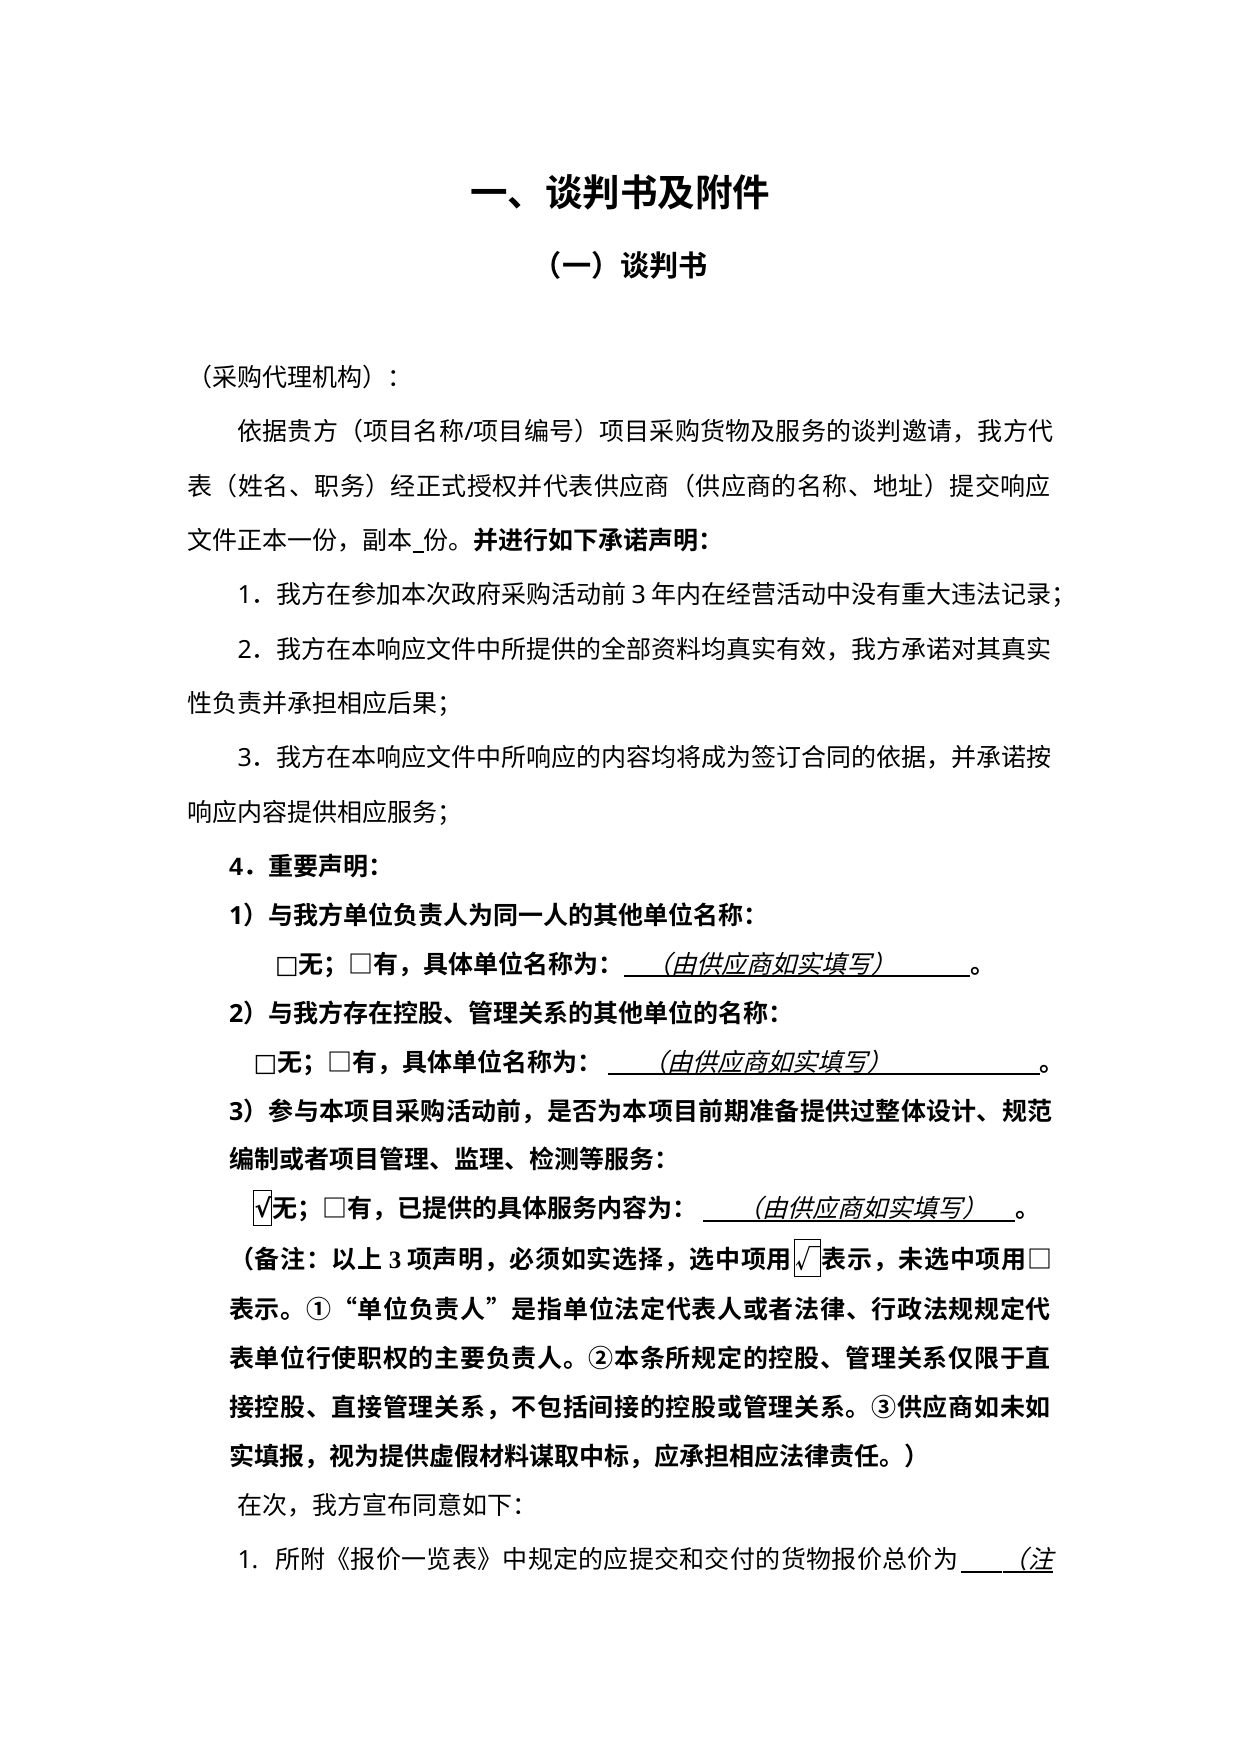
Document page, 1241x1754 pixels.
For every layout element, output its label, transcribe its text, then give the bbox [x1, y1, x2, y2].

text 1）与我方单位负责人为同一人的其他单位名称： [229, 896, 1053, 932]
subtitle 一、谈判书及附件 [187, 162, 1053, 217]
list 我方在本响应文件中所提供的全部资料均真实有效，我方承诺对其真实性负责并承担相应后果； [187, 629, 1053, 720]
list 重要声明： [187, 847, 1053, 883]
text （一）谈判书 [187, 243, 1053, 285]
text （备注：以上3项声明，必须如实选择，选中项用√表示，未选中项用□表示。①“单位负责人”是指单位法定代表人或者法律、行政法规规定代表单位行使职权的主要负责人。②本条所规定的控股、管理关系仅限于直接控股、直接管理关系，不包括间接的控股或管理关系。③供应商如未如实填报，视为提供虚假材料谋取中标，应承担相应法律责任。） [229, 1239, 1053, 1473]
text 2）与我方存在控股、管理关系的其他单位的名称： [229, 993, 1053, 1029]
list 我方在参加本次政府采购活动前3年内在经营活动中没有重大违法记录； [187, 575, 1053, 611]
text 在次，我方宣布同意如下： [187, 1485, 1053, 1522]
list 我方在本响应文件中所响应的内容均将成为签订合同的依据，并承诺按响应内容提供相应服务； [187, 738, 1053, 828]
text 3）参与本项目采购活动前，是否为本项目前期准备提供过整体设计、规范编制或者项目管理、监理、检测等服务： [229, 1091, 1053, 1176]
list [187, 1540, 1053, 1576]
text □无；□有，具体单位名称为： （由供应商如实填写） 。 [187, 944, 1053, 981]
text □无；□有，具体单位名称为： （由供应商如实填写） 。 [229, 1042, 1053, 1078]
text 依据贵方（项目名称/项目编号）项目采购货物及服务的谈判邀请，我方代表（姓名、职务）经正式授权并代表供应商（供应商的名称、地址）提交响应文件正本一份，副本 份。并进行如下承诺声明： [187, 412, 1053, 557]
text （采购代理机构）： [187, 357, 1053, 393]
text √无；□有，已提供的具体服务内容为： （由供应商如实填写） 。 [272, 1189, 1053, 1226]
